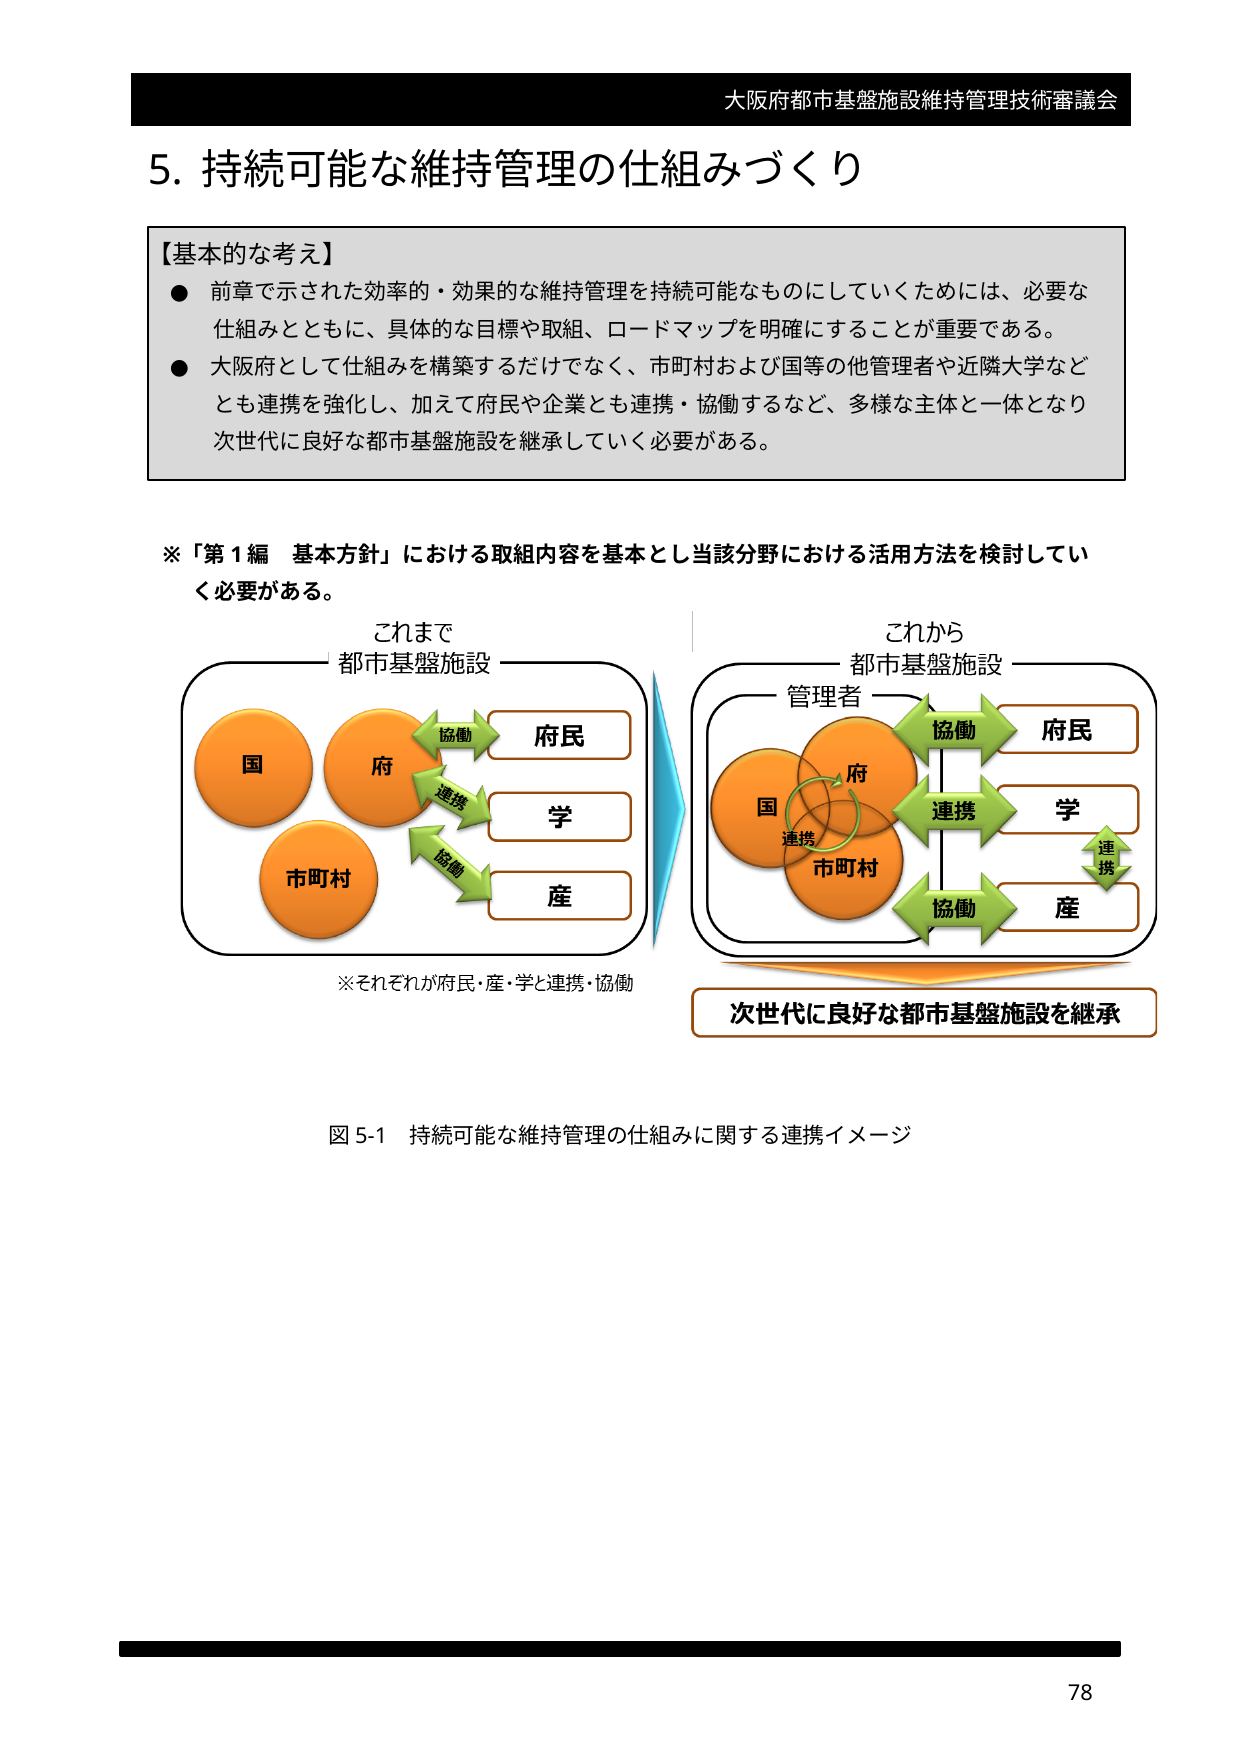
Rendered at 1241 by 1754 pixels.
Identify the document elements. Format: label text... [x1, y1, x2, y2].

text 図5-1 持続可能な維持管理の仕組みに関する連携イメージ [148, 1115, 1092, 1153]
text ● 前章で示された効率的・効果的な維持管理を持続可能なものにしていくためには、必要な仕組みとともに、具体的な目標や取組、ロードマップを明確にすることが重要である。 [169, 271, 1092, 346]
picture [180, 608, 1158, 1044]
text ※「第1編 基本方針」における取組内容を基本とし当該分野における活用方法を検討していく必要がある。 [162, 534, 1092, 609]
subtitle 持続可能な維持管理の仕組みづくり [148, 136, 1092, 196]
text 【基本的な考え】 [148, 234, 1092, 271]
text ● 大阪府として仕組みを構築するだけでなく、市町村および国等の他管理者や近隣大学などとも連携を強化し、加えて府民や企業とも連携・協働するなど、多様な主体と一体となり、次世代に良好な都市基盤施設を継承していく必要がある。 [169, 346, 1092, 459]
